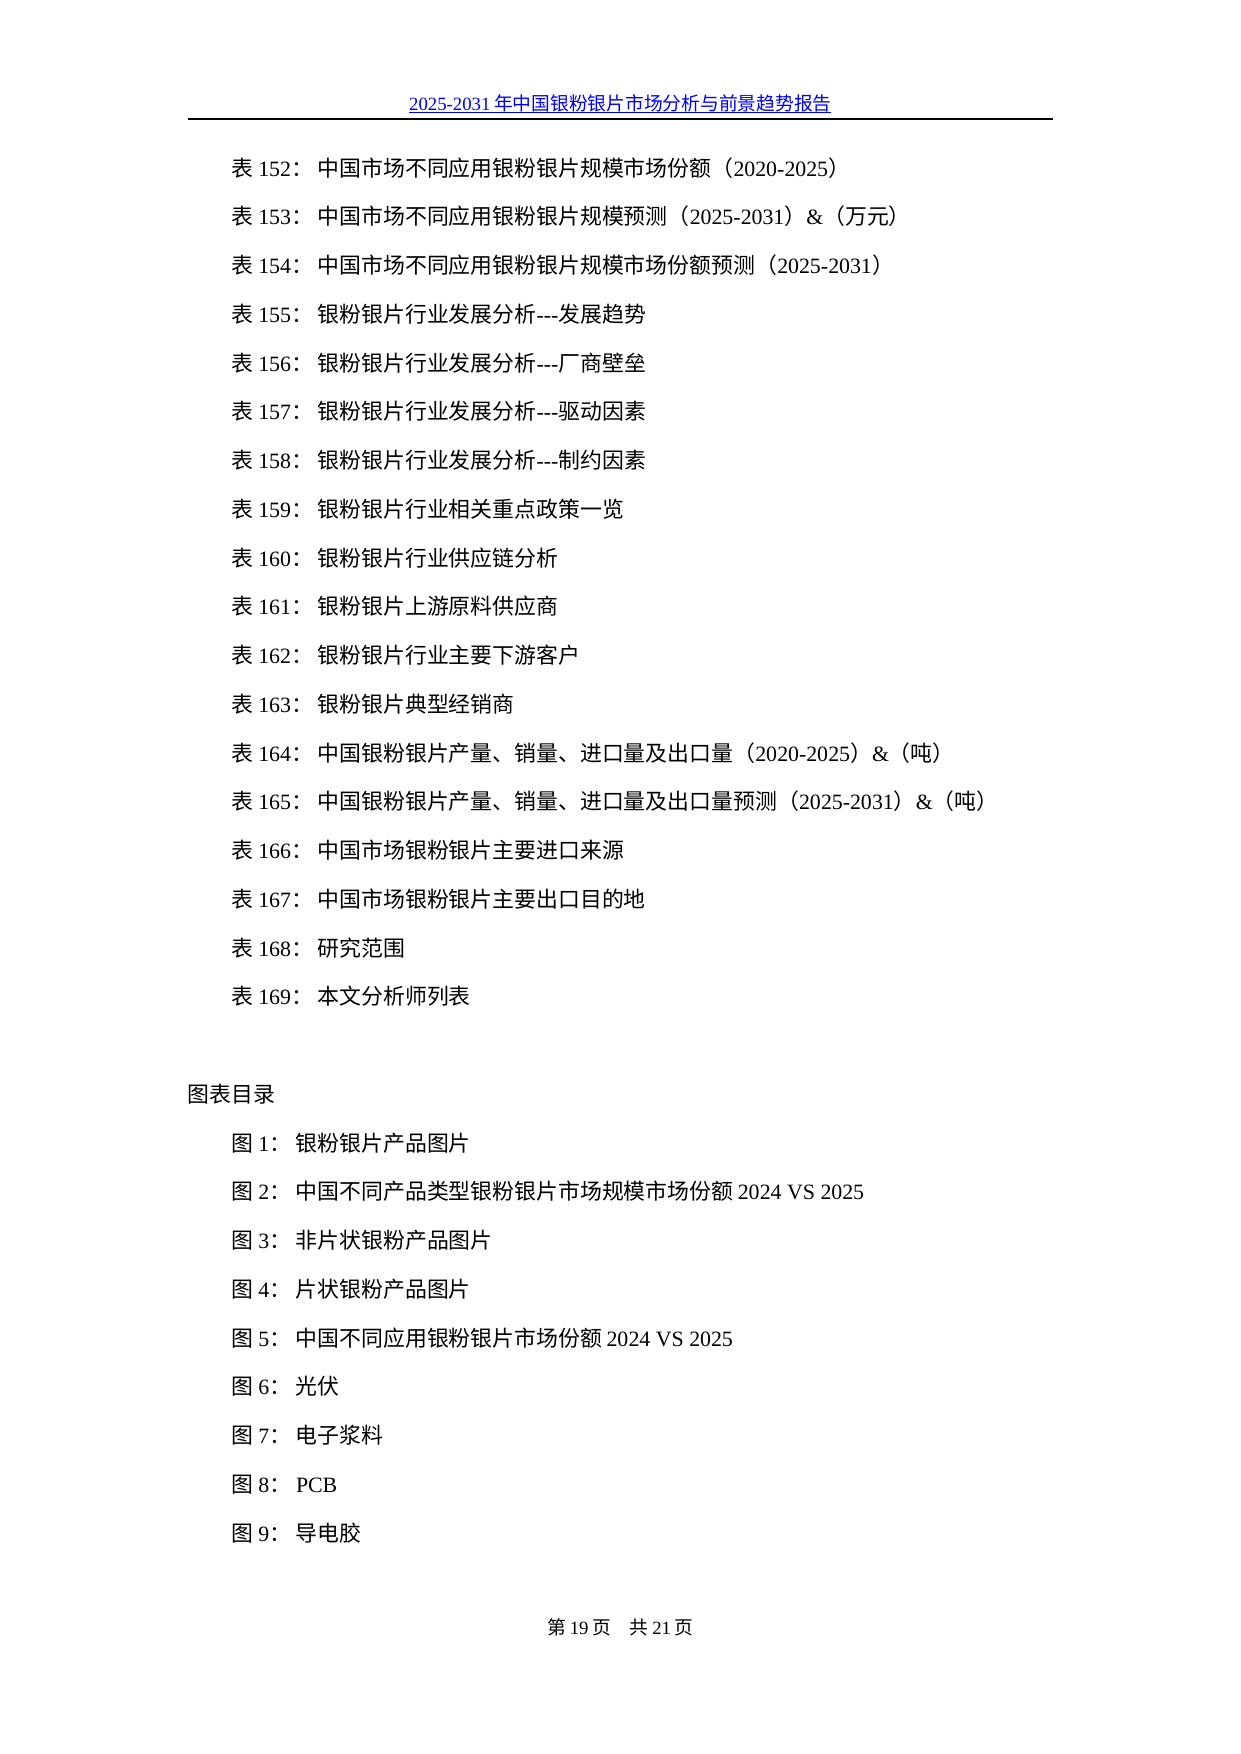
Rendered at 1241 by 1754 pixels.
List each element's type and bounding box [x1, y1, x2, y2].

text [187, 150, 1053, 1548]
